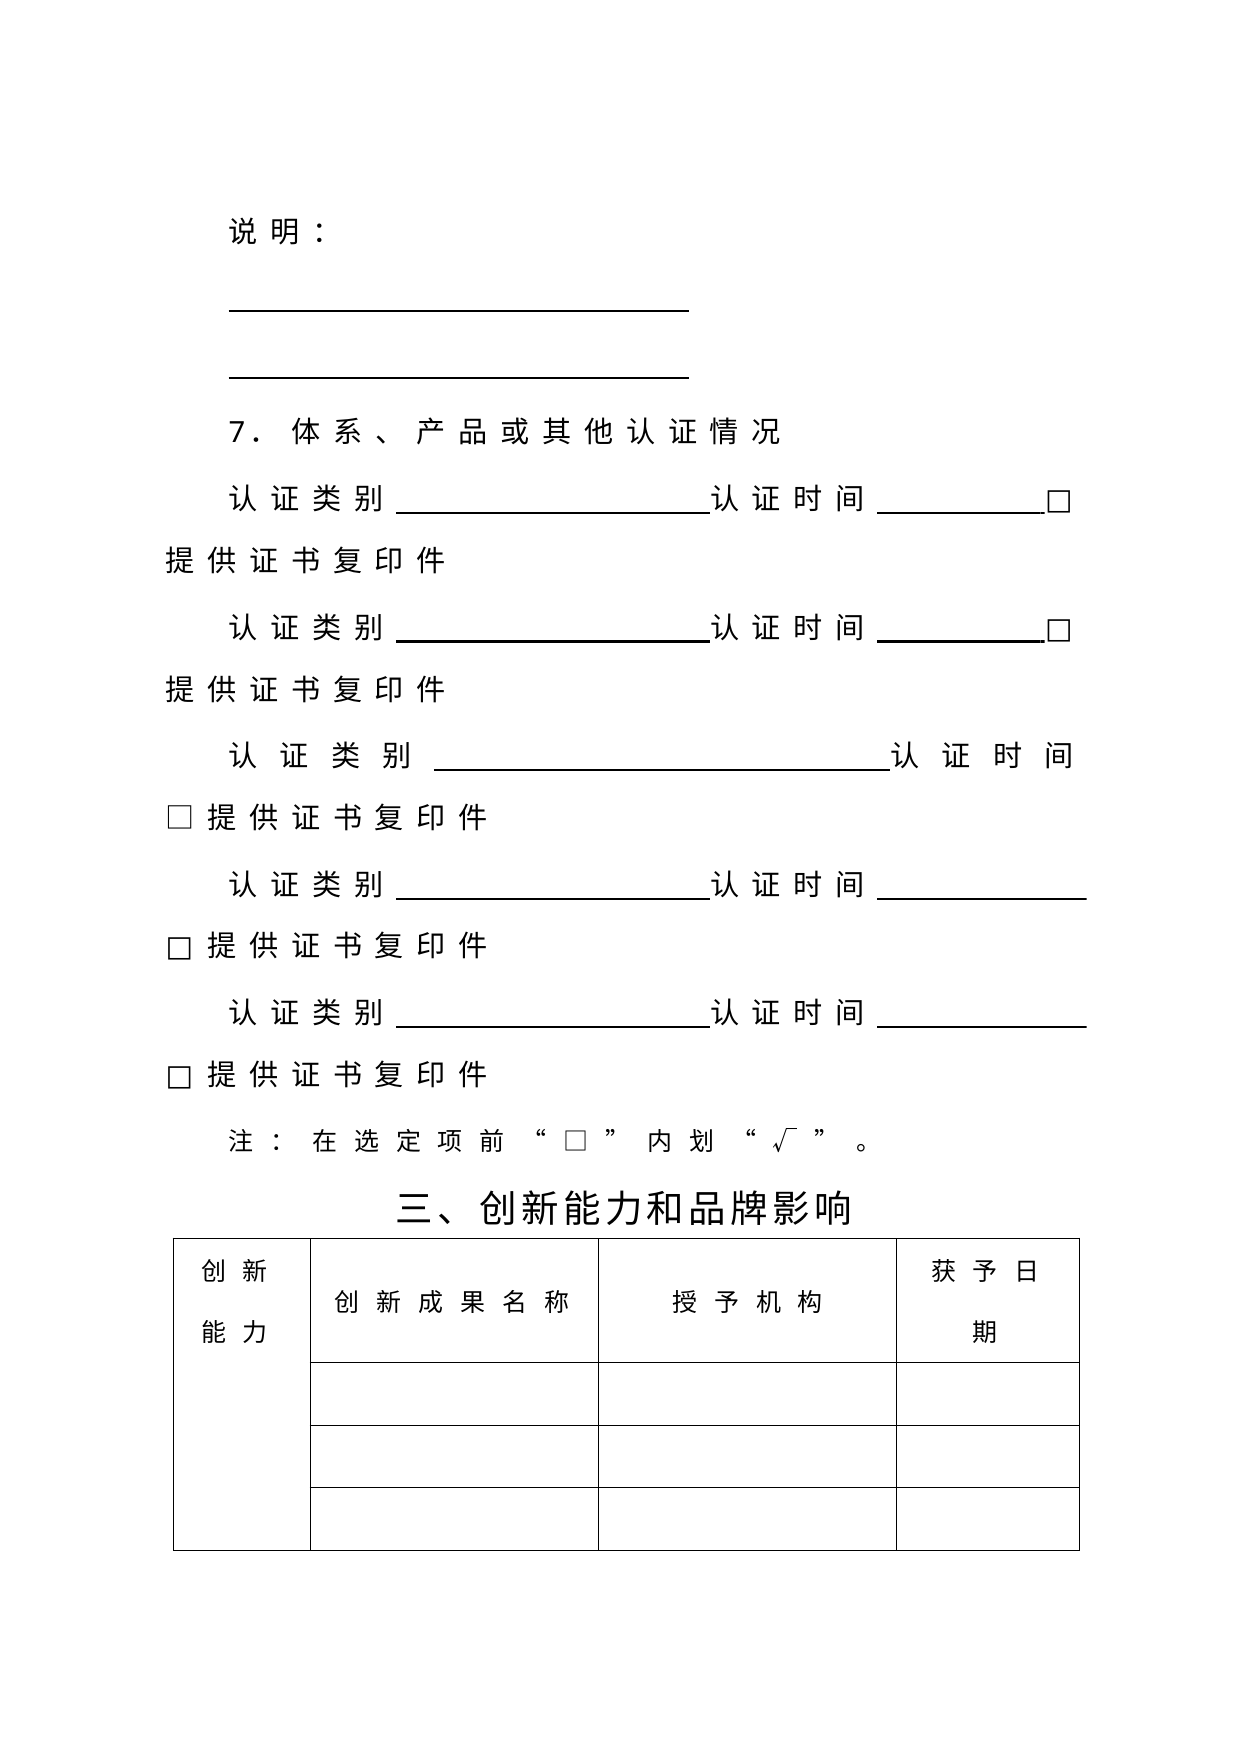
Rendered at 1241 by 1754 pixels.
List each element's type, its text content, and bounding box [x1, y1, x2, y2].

text 认证类别 认证时间 □提供证书复印件 [165, 980, 1087, 1104]
text 认证类别 认证时间 □提供证书复印件 [165, 852, 1087, 975]
table_cell [311, 1363, 598, 1424]
table_header 创新成果名称 [311, 1239, 598, 1362]
table_cell [599, 1426, 896, 1487]
table_cell [599, 1488, 896, 1550]
table_header 创新能力 [174, 1239, 310, 1550]
table_cell [311, 1488, 598, 1550]
text 三、创新能力和品牌影响 [165, 1176, 1087, 1237]
table_cell [311, 1426, 598, 1487]
text 认证类别 认证时间 □提供证书复印件 [165, 595, 1087, 718]
table_cell [897, 1363, 1079, 1424]
text 认证类别 认证时间 □提供证书复印件 [165, 723, 1087, 847]
table_cell [897, 1488, 1079, 1550]
table_cell [599, 1363, 896, 1424]
text 说明： [165, 199, 1087, 260]
text 注：在选定项前“□”内划“√”。 [165, 1109, 1087, 1171]
table_header 获予日期 [897, 1239, 1079, 1362]
text 7．体系、产品或其他认证情况 [165, 399, 1087, 461]
table_cell [897, 1426, 1079, 1487]
table_header 授予机构 [599, 1239, 896, 1362]
text 认证类别 认证时间 □提供证书复印件 [165, 466, 1087, 589]
